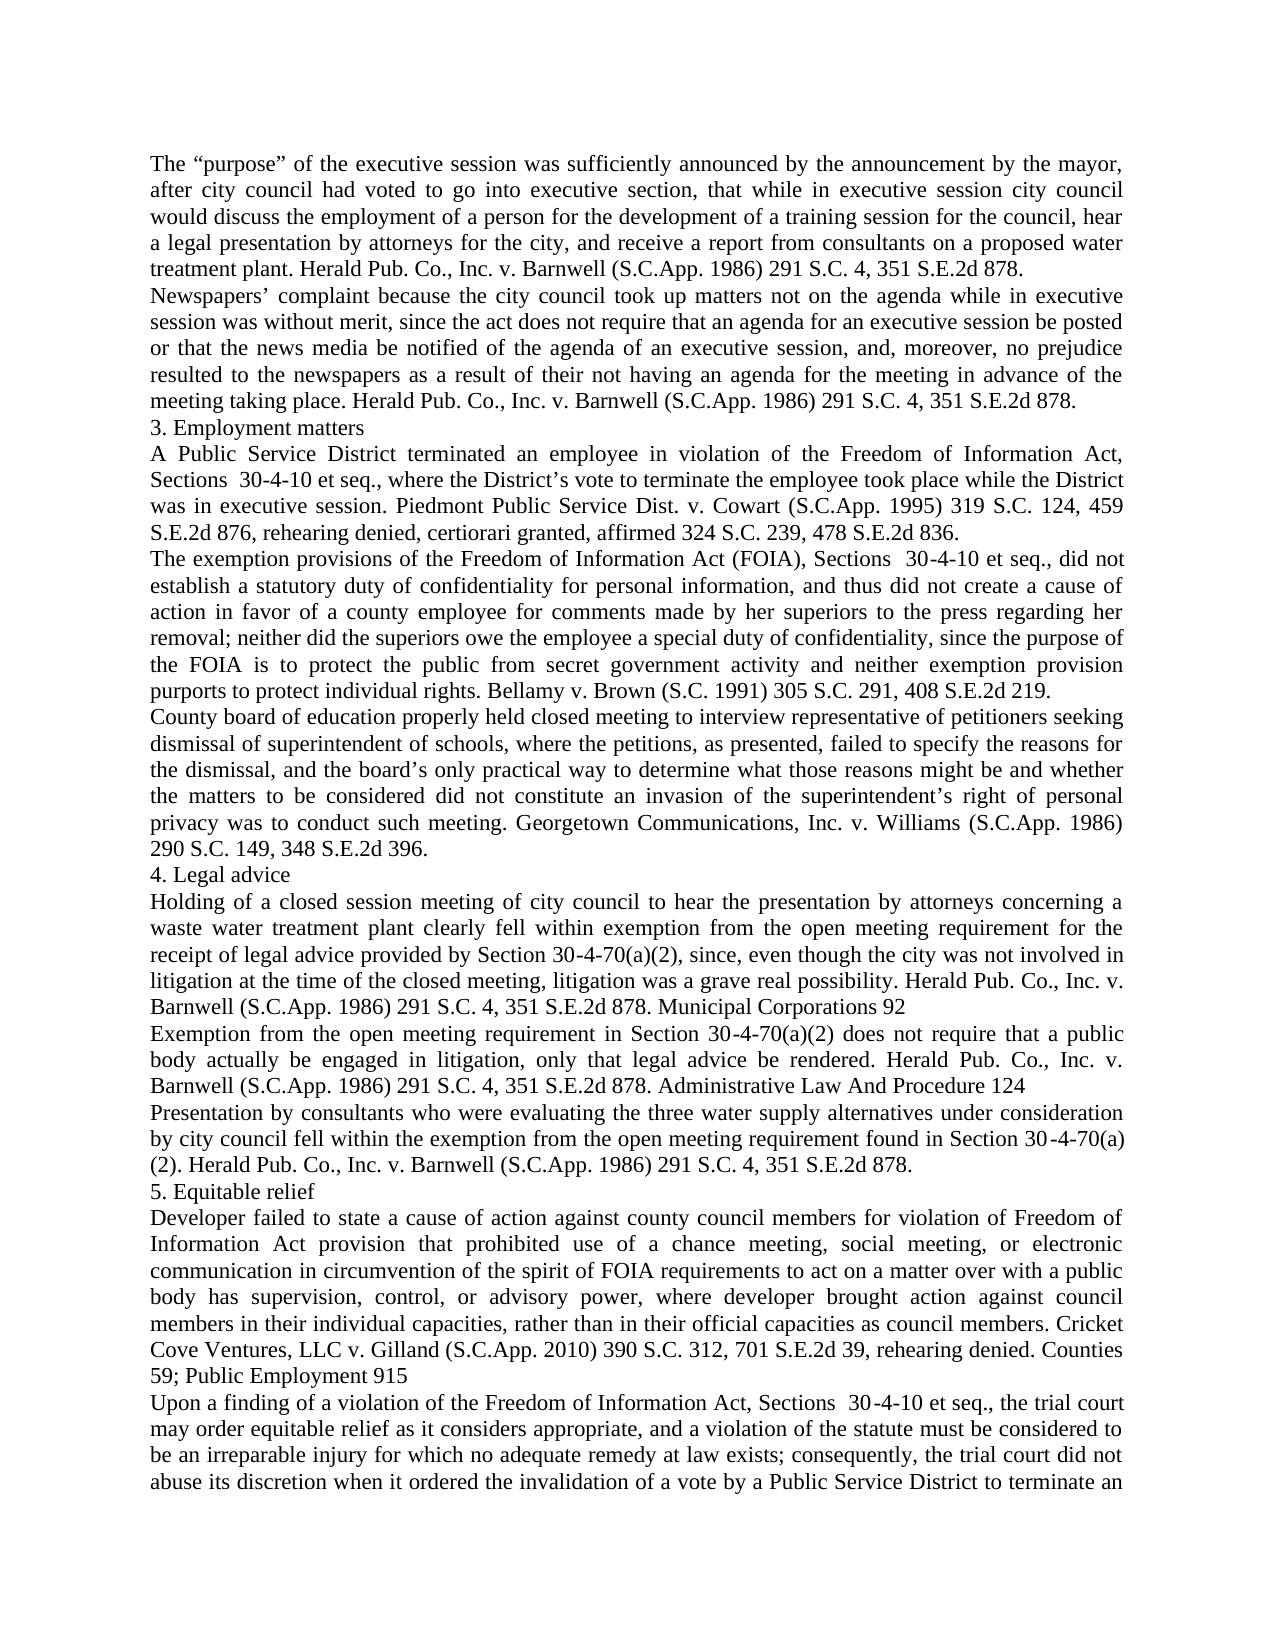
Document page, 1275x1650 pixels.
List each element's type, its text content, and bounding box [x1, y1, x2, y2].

text Exemption from the open meeting requirement in Section 30-4-70(a)(2) does not require that a public body actually be engaged in litigation, only that legal advice be rendered. Herald Pub. Co., Inc. v. Barnwell (S.C.App. 1986) 291 S.C. 4, 351 S.E.2d 878. Administrative Law And Procedure 124 [150, 1020, 1125, 1099]
text A Public Service District terminated an employee in violation of the Freedom of Information Act, Sections 30-4-10 et seq., where the District’s vote to terminate the employee took place while the District was in executive session. Piedmont Public Service Dist. v. Cowart (S.C.App. 1995) 319 S.C. 124, 459 S.E.2d 876, rehearing denied, certiorari granted, affirmed 324 S.C. 239, 478 S.E.2d 836. [150, 440, 1125, 545]
text 3. Employment matters [150, 413, 1125, 440]
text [150, 1389, 1125, 1494]
text Developer failed to state a cause of action against county council members for violation of Freedom of Information Act provision that prohibited use of a chance meeting, social meeting, or electronic communication in circumvention of the spirit of FOIA requirements to act on a matter over with a public body has supervision, control, or advisory power, where developer brought action against council members in their individual capacities, rather than in their official capacities as council members. Cricket Cove Ventures, LLC v. Gilland (S.C.App. 2010) 390 S.C. 312, 701 S.E.2d 39, rehearing denied. Counties 59; Public Employment 915 [150, 1204, 1125, 1389]
text Presentation by consultants who were evaluating the three water supply alternatives under consideration by city council fell within the exemption from the open meeting requirement found in Section 30-4-70(a)(2). Herald Pub. Co., Inc. v. Barnwell (S.C.App. 1986) 291 S.C. 4, 351 S.E.2d 878. [150, 1099, 1125, 1178]
text The exemption provisions of the Freedom of Information Act (FOIA), Sections 30-4-10 et seq., did not establish a statutory duty of confidentiality for personal information, and thus did not create a cause of action in favor of a county employee for comments made by her superiors to the press regarding her removal; neither did the superiors owe the employee a special duty of confidentiality, since the purpose of the FOIA is to protect the public from secret government activity and neither exemption provision purports to protect individual rights. Bellamy v. Brown (S.C. 1991) 305 S.C. 291, 408 S.E.2d 219. [150, 545, 1125, 703]
text The “purpose” of the executive session was sufficiently announced by the announcement by the mayor, after city council had voted to go into executive section, that while in executive session city council would discuss the employment of a person for the development of a training session for the council, hear a legal presentation by attorneys for the city, and receive a report from consultants on a proposed water treatment plant. Herald Pub. Co., Inc. v. Barnwell (S.C.App. 1986) 291 S.C. 4, 351 S.E.2d 878. [150, 150, 1125, 282]
text 5. Equitable relief [150, 1178, 1125, 1204]
text 4. Legal advice [150, 862, 1125, 888]
text Holding of a closed session meeting of city council to hear the presentation by attorneys concerning a waste water treatment plant clearly fell within exemption from the open meeting requirement for the receipt of legal advice provided by Section 30-4-70(a)(2), since, even though the city was not involved in litigation at the time of the closed meeting, litigation was a grave real possibility. Herald Pub. Co., Inc. v. Barnwell (S.C.App. 1986) 291 S.C. 4, 351 S.E.2d 878. Municipal Corporations 92 [150, 888, 1125, 1020]
text County board of education properly held closed meeting to interview representative of petitioners seeking dismissal of superintendent of schools, where the petitions, as presented, failed to specify the reasons for the dismissal, and the board’s only practical way to determine what those reasons might be and whether the matters to be considered did not constitute an invasion of the superintendent’s right of personal privacy was to conduct such meeting. Georgetown Communications, Inc. v. Williams (S.C.App. 1986) 290 S.C. 149, 348 S.E.2d 396. [150, 703, 1125, 862]
text Newspapers’ complaint because the city council took up matters not on the agenda while in executive session was without merit, since the act does not require that an agenda for an executive session be posted or that the news media be notified of the agenda of an executive session, and, moreover, no prejudice resulted to the newspapers as a result of their not having an agenda for the meeting in advance of the meeting taking place. Herald Pub. Co., Inc. v. Barnwell (S.C.App. 1986) 291 S.C. 4, 351 S.E.2d 878. [150, 282, 1125, 413]
